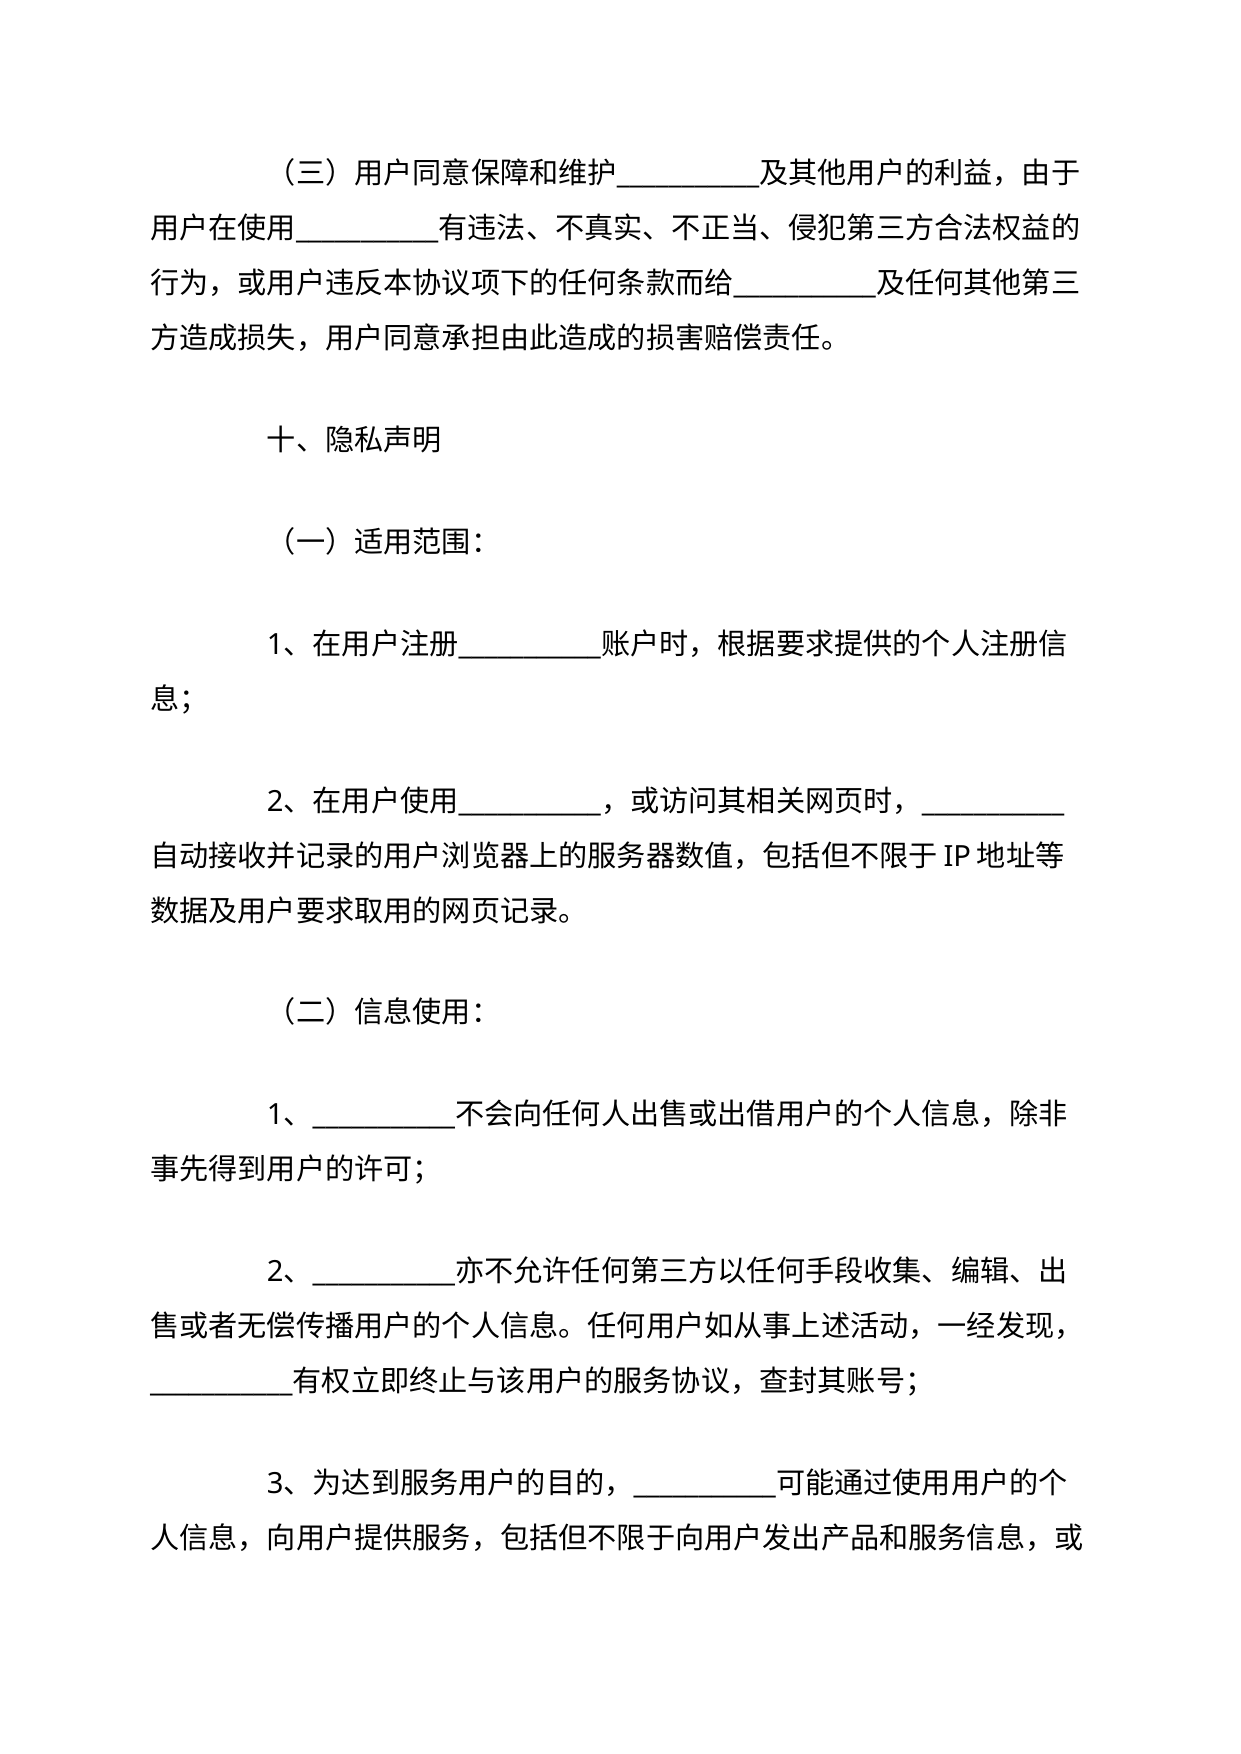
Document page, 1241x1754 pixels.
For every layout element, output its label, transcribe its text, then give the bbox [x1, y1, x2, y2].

text （二）信息使用： [150, 989, 1090, 1031]
text （一）适用范围： [150, 518, 1090, 561]
text （三）用户同意保障和维护___________及其他用户的利益，由于用户在使用___________有违法、不真实、不正当、侵犯第三方合法权益的行为，或用户违反本协议项下的任何条款而给___________及任何其他第三方造成损失，用户同意承担由此造成的损害赔偿责任。 [150, 150, 1090, 357]
text 2、在用户使用___________，或访问其相关网页时，___________自动接收并记录的用户浏览器上的服务器数值，包括但不限于IP地址等数据及用户要求取用的网页记录。 [150, 777, 1090, 929]
text 1、在用户注册___________账户时，根据要求提供的个人注册信息； [150, 620, 1090, 718]
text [150, 1459, 1090, 1557]
text 1、___________不会向任何人出售或出借用户的个人信息，除非事先得到用户的许可； [150, 1091, 1090, 1188]
text 十、隐私声明 [150, 417, 1090, 459]
text 2、___________亦不允许任何第三方以任何手段收集、编辑、出售或者无偿传播用户的个人信息。任何用户如从事上述活动，一经发现，___________有权立即终止与该用户的服务协议，查封其账号； [150, 1247, 1090, 1400]
